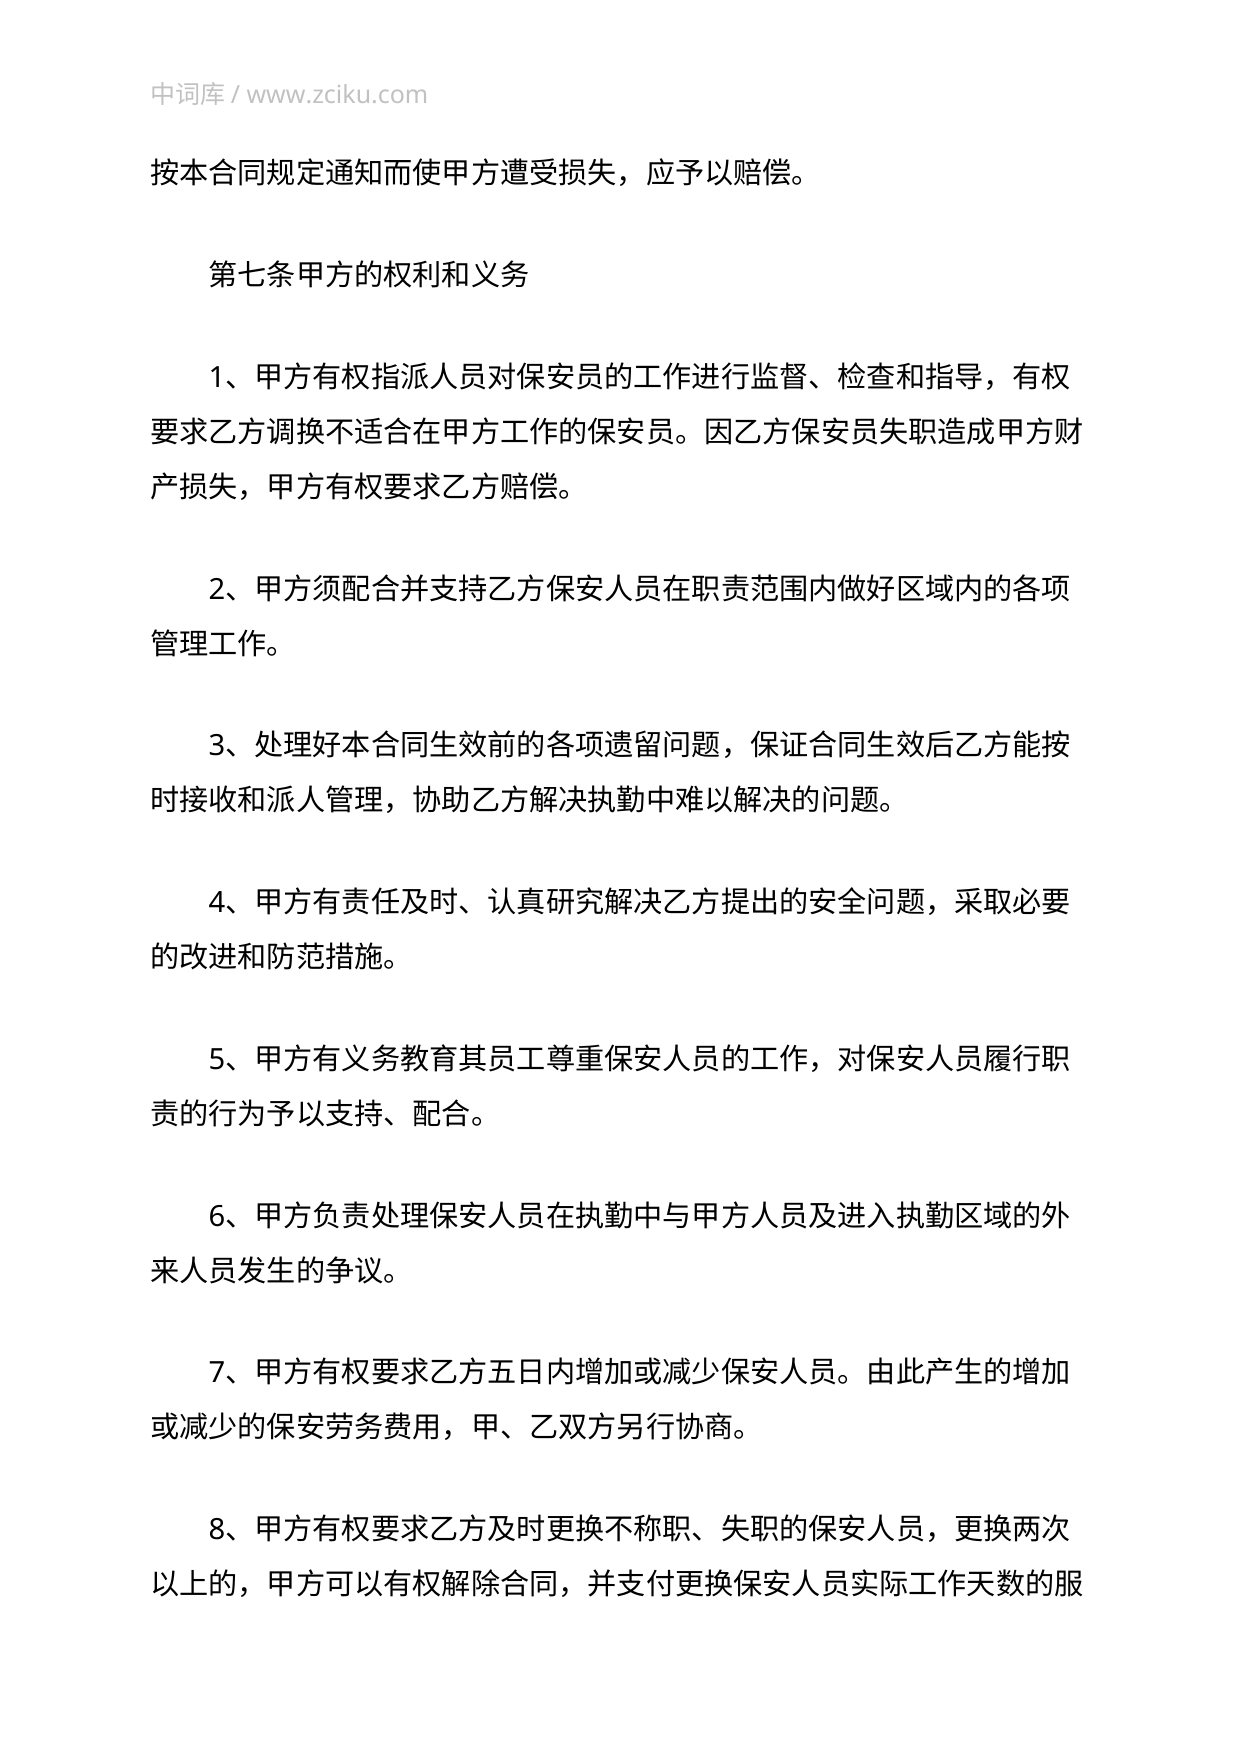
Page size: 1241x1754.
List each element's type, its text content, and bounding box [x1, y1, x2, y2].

text 6、甲方负责处理保安人员在执勤中与甲方人员及进入执勤区域的外来人员发生的争议。 [150, 1192, 1090, 1289]
text 7、甲方有权要求乙方五日内增加或减少保安人员。由此产生的增加或减少的保安劳务费用，甲、乙双方另行协商。 [150, 1349, 1090, 1446]
text 2、甲方须配合并支持乙方保安人员在职责范围内做好区域内的各项管理工作。 [150, 565, 1090, 662]
text 4、甲方有责任及时、认真研究解决乙方提出的安全问题，采取必要的改进和防范措施。 [150, 879, 1090, 976]
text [150, 150, 1090, 192]
text 5、甲方有义务教育其员工尊重保安人员的工作，对保安人员履行职责的行为予以支持、配合。 [150, 1036, 1090, 1133]
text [150, 1506, 1090, 1603]
text 1、甲方有权指派人员对保安员的工作进行监督、检查和指导，有权要求乙方调换不适合在甲方工作的保安员。因乙方保安员失职造成甲方财产损失，甲方有权要求乙方赔偿。 [150, 353, 1090, 506]
text 3、处理好本合同生效前的各项遗留问题，保证合同生效后乙方能按时接收和派人管理，协助乙方解决执勤中难以解决的问题。 [150, 722, 1090, 819]
text 第七条甲方的权利和义务 [150, 252, 1090, 294]
